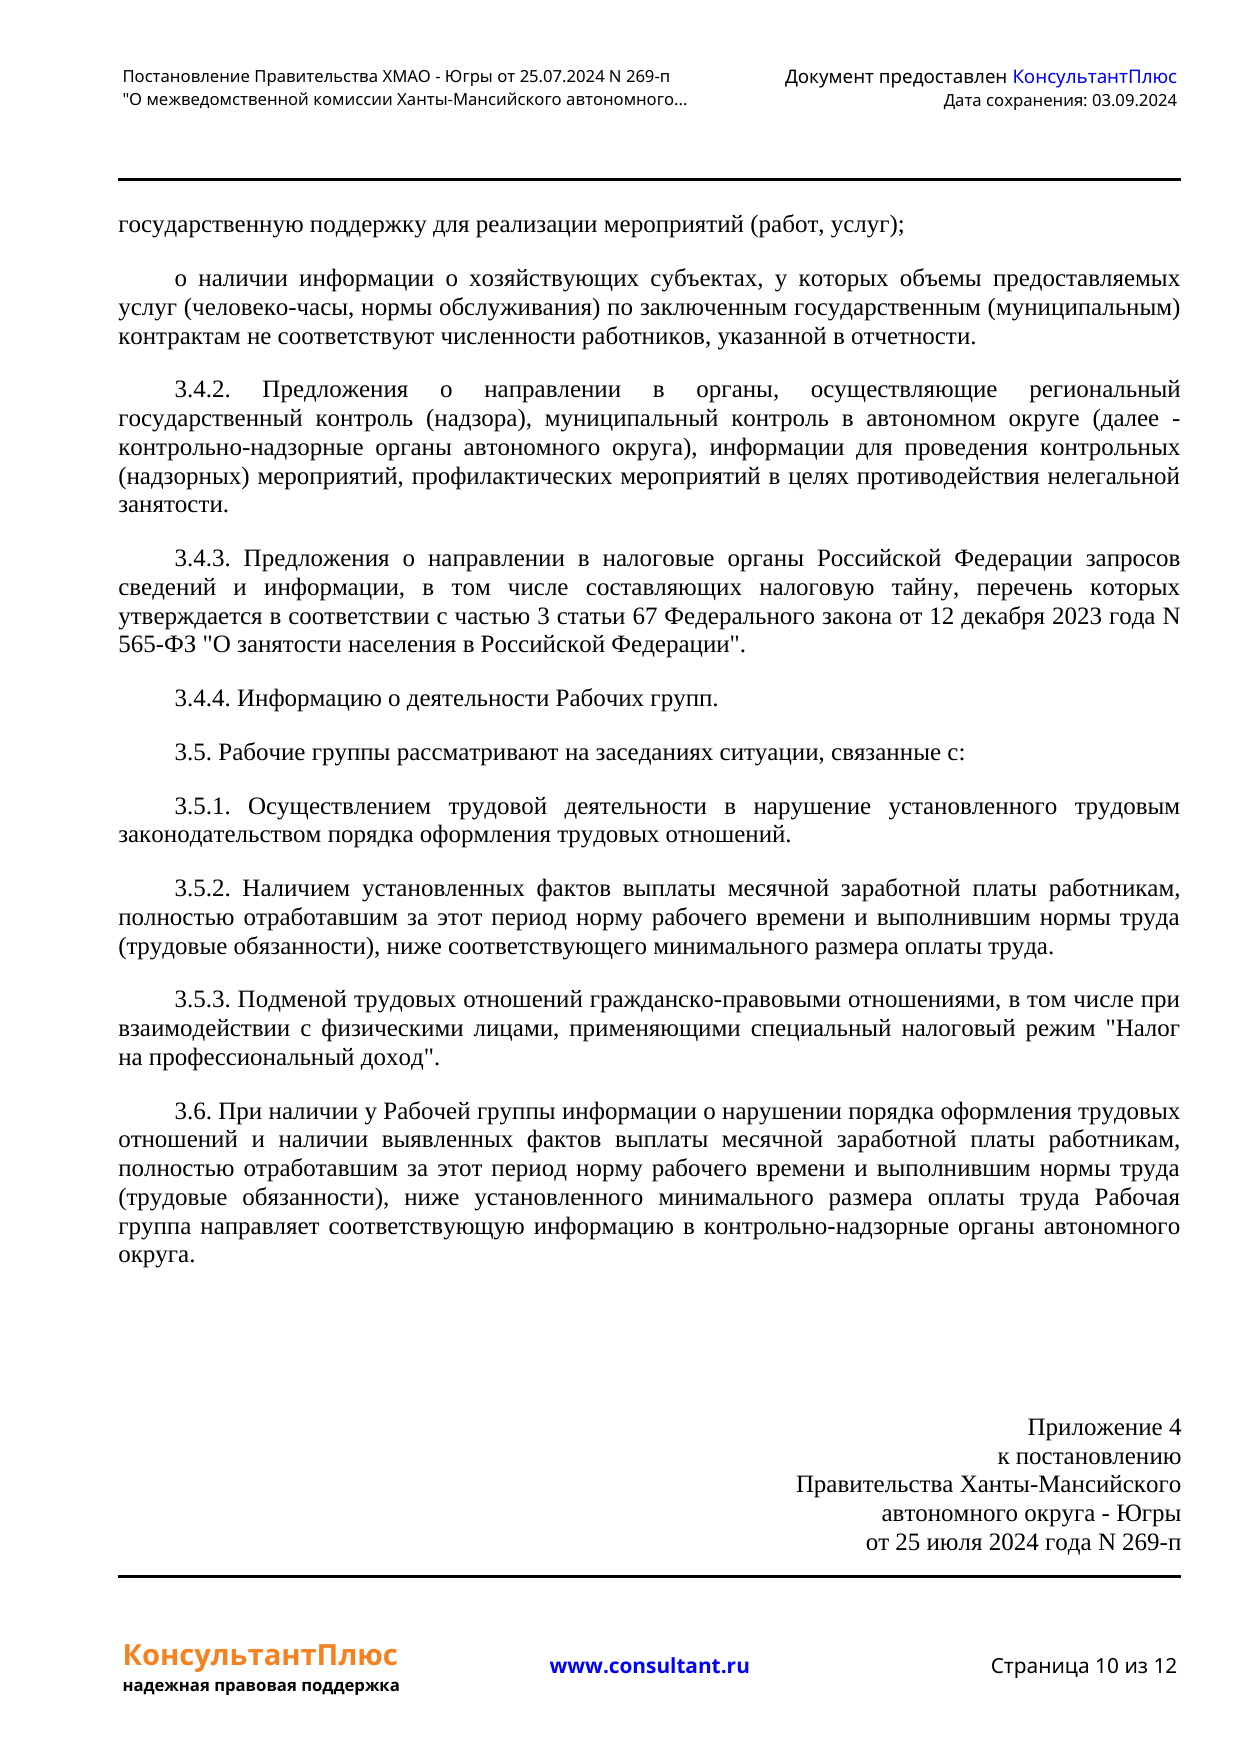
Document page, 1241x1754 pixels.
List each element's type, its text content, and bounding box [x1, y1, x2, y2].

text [118, 209, 1181, 238]
text 3.4.2. Предложения о направлении в органы, осуществляющие региональный государственный контроль (надзора), муниципальный контроль в автономном округе (далее - контрольно-надзорные органы автономного округа), информации для проведения контрольных (надзорных) мероприятий, профилактических мероприятий в целях противодействия нелегальной занятости. [118, 374, 1181, 518]
text Правительства Ханты-Мансийского [118, 1469, 1181, 1498]
text 3.5.3. Подменой трудовых отношений гражданско-правовыми отношениями, в том числе при взаимодействии с физическими лицами, применяющими специальный налоговый режим "Налог на профессиональный доход". [118, 984, 1181, 1071]
text о наличии информации о хозяйствующих субъектах, у которых объемы предоставляемых услуг (человеко-часы, нормы обслуживания) по заключенным государственным (муниципальным) контрактам не соответствуют численности работников, указанной в отчетности. [118, 263, 1181, 349]
text 3.6. При наличии у Рабочей группы информации о нарушении порядка оформления трудовых отношений и наличии выявленных фактов выплаты месячной заработной платы работникам, полностью отработавшим за этот период норму рабочего времени и выполнившим нормы труда (трудовые обязанности), ниже установленного минимального размера оплаты труда Рабочая группа направляет соответствующую информацию в контрольно-надзорные органы автономного округа. [118, 1096, 1181, 1268]
text Приложение 4 [118, 1412, 1181, 1441]
text 3.4.3. Предложения о направлении в налоговые органы Российской Федерации запросов сведений и информации, в том числе составляющих налоговую тайну, перечень которых утверждается в соответствии с частью 3 статьи 67 Федерального закона от 12 декабря 2023 года N 565-ФЗ "О занятости населения в Российской Федерации". [118, 543, 1181, 658]
text 3.5.2. Наличием установленных фактов выплаты месячной заработной платы работникам, полностью отработавшим за этот период норму рабочего времени и выполнившим нормы труда (трудовые обязанности), ниже соответствующего минимального размера оплаты труда. [118, 873, 1181, 959]
text 3.5. Рабочие группы рассматривают на заседаниях ситуации, связанные с: [118, 737, 1181, 766]
text 3.5.1. Осуществлением трудовой деятельности в нарушение установленного трудовым законодательством порядка оформления трудовых отношений. [118, 791, 1181, 848]
text автономного округа - Югры [118, 1498, 1181, 1527]
text к постановлению [118, 1441, 1181, 1469]
text 3.4.4. Информацию о деятельности Рабочих групп. [118, 683, 1181, 712]
text от 25 июля 2024 года N 269-п [118, 1527, 1181, 1556]
